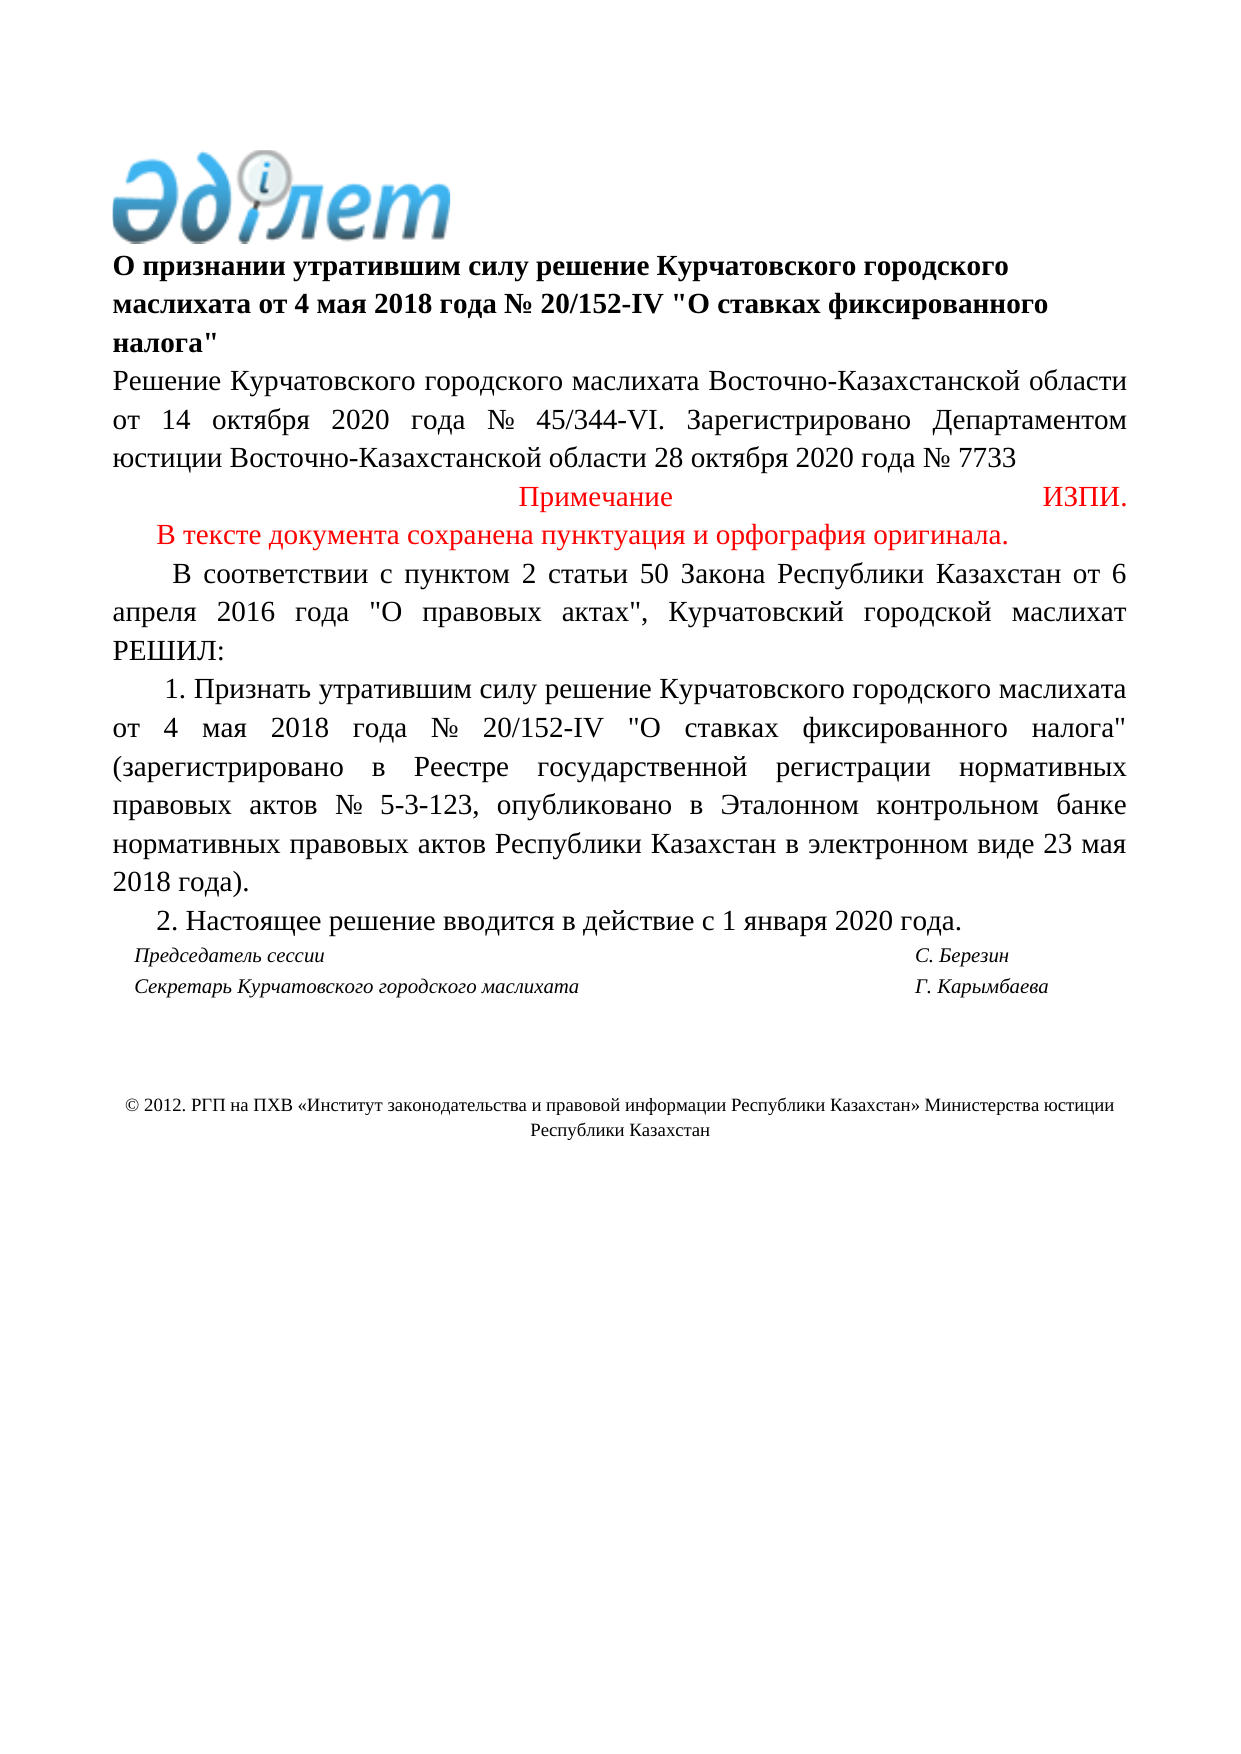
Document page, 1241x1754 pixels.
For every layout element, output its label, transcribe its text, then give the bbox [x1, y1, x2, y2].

text Решение Курчатовского городского маслихата Восточно-Казахстанской области от 14 октября 2020 года № 45/344-VI. Зарегистрировано Департаментом юстиции Восточно-Казахстанской области 28 октября 2020 года № 7733 [112, 363, 1128, 474]
table_cell Г. Карымбаева [913, 973, 1240, 1003]
table_cell Секретарь Курчатовского городского маслихата [101, 973, 913, 1003]
text В соответствии с пунктом 2 статьи 50 Закона Республики Казахстан от 6 апреля 2016 года "О правовых актах", Курчатовский городской маслихат РЕШИЛ: [112, 556, 1128, 667]
text 2. Настоящее решение вводится в действие с 1 января 2020 года. [112, 903, 1128, 936]
text Примечание ИЗПИ. В тексте документа сохранена пунктуация и орфография оригинала. [112, 479, 1128, 551]
text 1. Признать утратившим силу решение Курчатовского городского маслихата от 4 мая 2018 года № 20/152-IV "О ставках фиксированного налога" (зарегистрировано в Реестре государственной регистрации нормативных правовых актов № 5-3-123, опубликовано в Эталонном контрольном банке нормативных правовых актов Республики Казахстан в электронном виде 23 мая 2018 года). [112, 672, 1128, 898]
text © 2012. РГП на ПХВ «Институт законодательства и правовой информации Республики Казахстан» Министерства юстиции Республики Казахстан [112, 1094, 1128, 1140]
text О признании утратившим силу решение Курчатовского городского маслихата от 4 мая 2018 года № 20/152-IV "О ставках фиксированного налога" [112, 248, 1128, 358]
table_header Председатель сессии [101, 941, 913, 972]
table_header С. Березин [913, 941, 1240, 972]
picture [112, 150, 451, 244]
